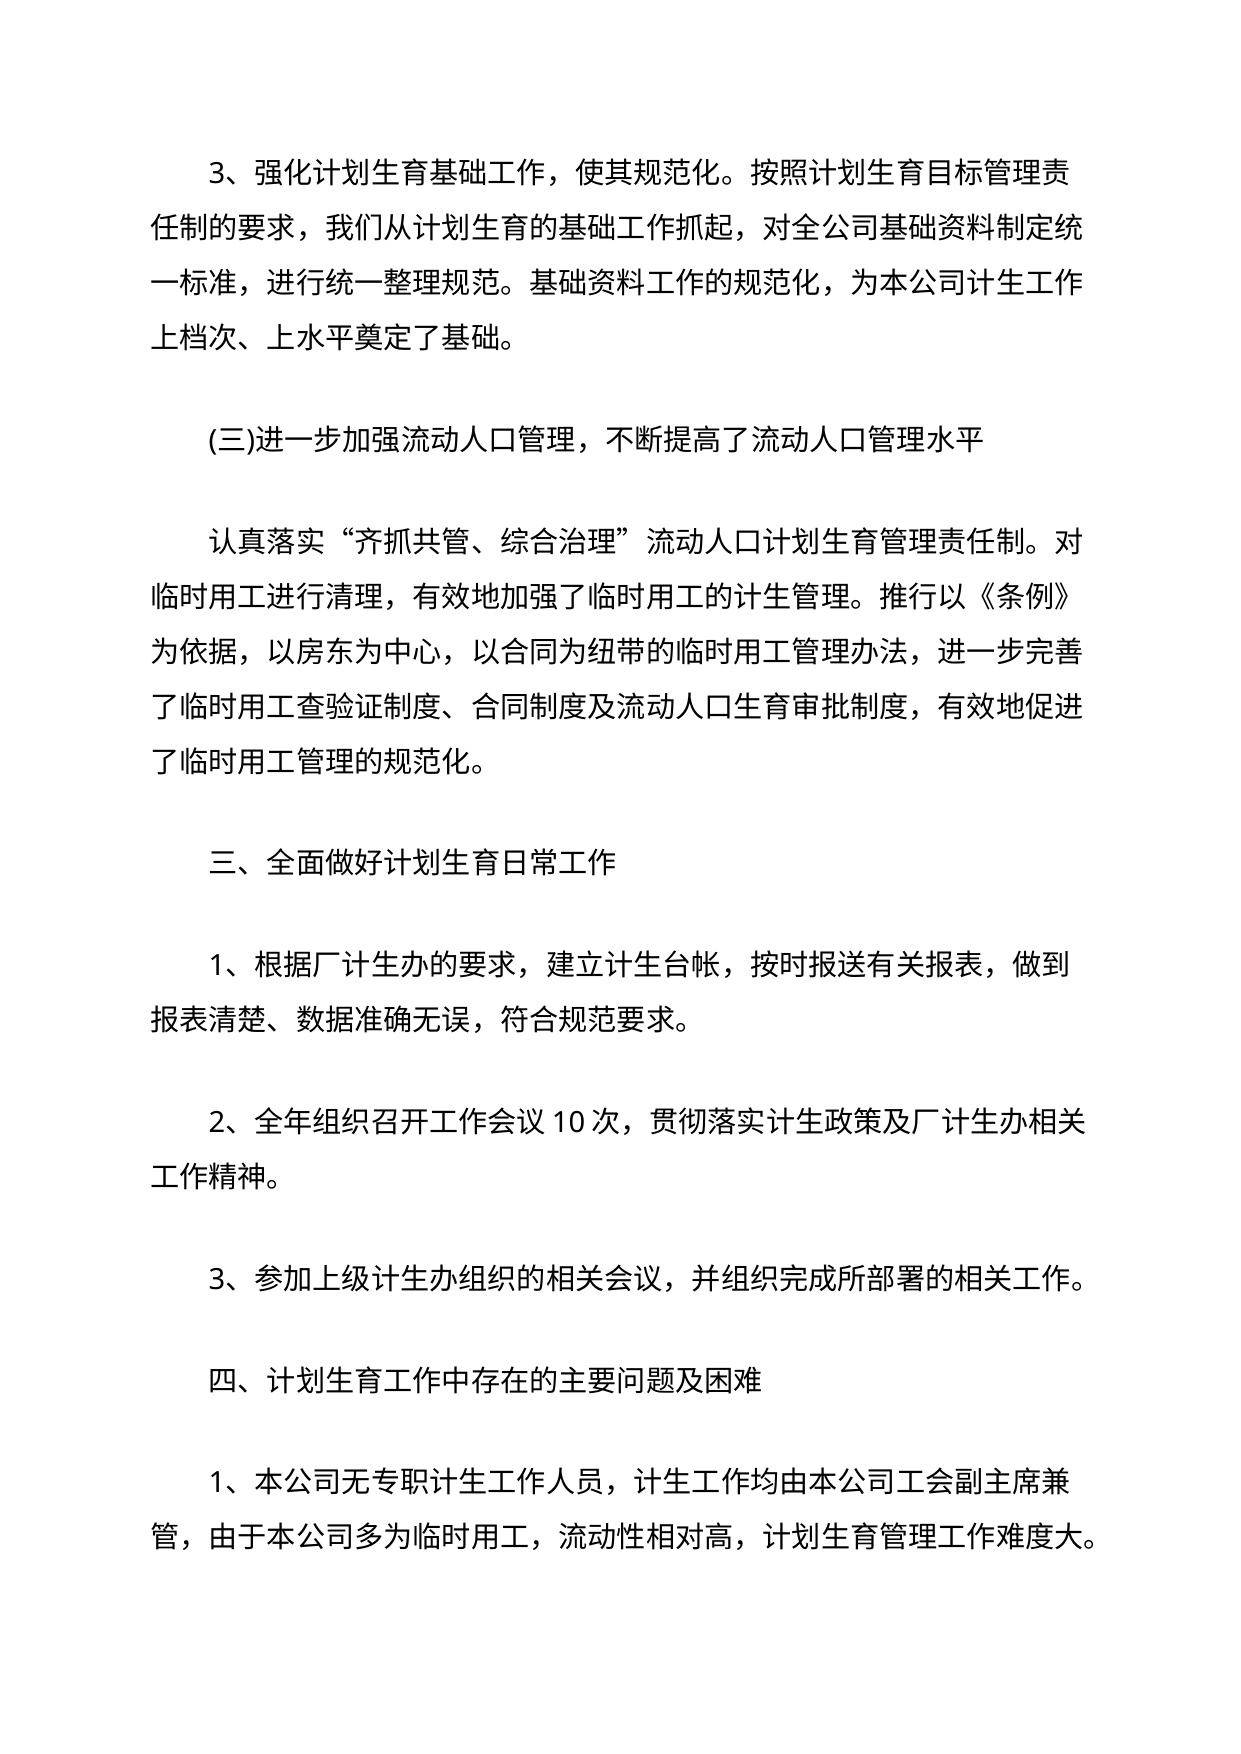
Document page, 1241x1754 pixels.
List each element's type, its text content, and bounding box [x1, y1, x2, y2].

text 四、计划生育工作中存在的主要问题及困难 [150, 1357, 1090, 1399]
text (三)进一步加强流动人口管理，不断提高了流动人口管理水平 [150, 417, 1090, 459]
text 3、参加上级计生办组织的相关会议，并组织完成所部署的相关工作。 [150, 1255, 1090, 1298]
text 认真落实“齐抓共管、综合治理”流动人口计划生育管理责任制。对临时用工进行清理，有效地加强了临时用工的计生管理。推行以《条例》为依据，以房东为中心，以合同为纽带的临时用工管理办法，进一步完善了临时用工查验证制度、合同制度及流动人口生育审批制度，有效地促进了临时用工管理的规范化。 [150, 518, 1090, 780]
text 3、强化计划生育基础工作，使其规范化。按照计划生育目标管理责任制的要求，我们从计划生育的基础工作抓起，对全公司基础资料制定统一标准，进行统一整理规范。基础资料工作的规范化，为本公司计生工作上档次、上水平奠定了基础。 [150, 150, 1090, 357]
text 1、根据厂计生办的要求，建立计生台帐，按时报送有关报表，做到报表清楚、数据准确无误，符合规范要求。 [150, 942, 1090, 1039]
text 三、全面做好计划生育日常工作 [150, 840, 1090, 882]
text 2、全年组织召开工作会议10次，贯彻落实计生政策及厂计生办相关工作精神。 [150, 1098, 1090, 1196]
text 1、本公司无专职计生工作人员，计生工作均由本公司工会副主席兼管，由于本公司多为临时用工，流动性相对高，计划生育管理工作难度大。 [150, 1459, 1090, 1556]
